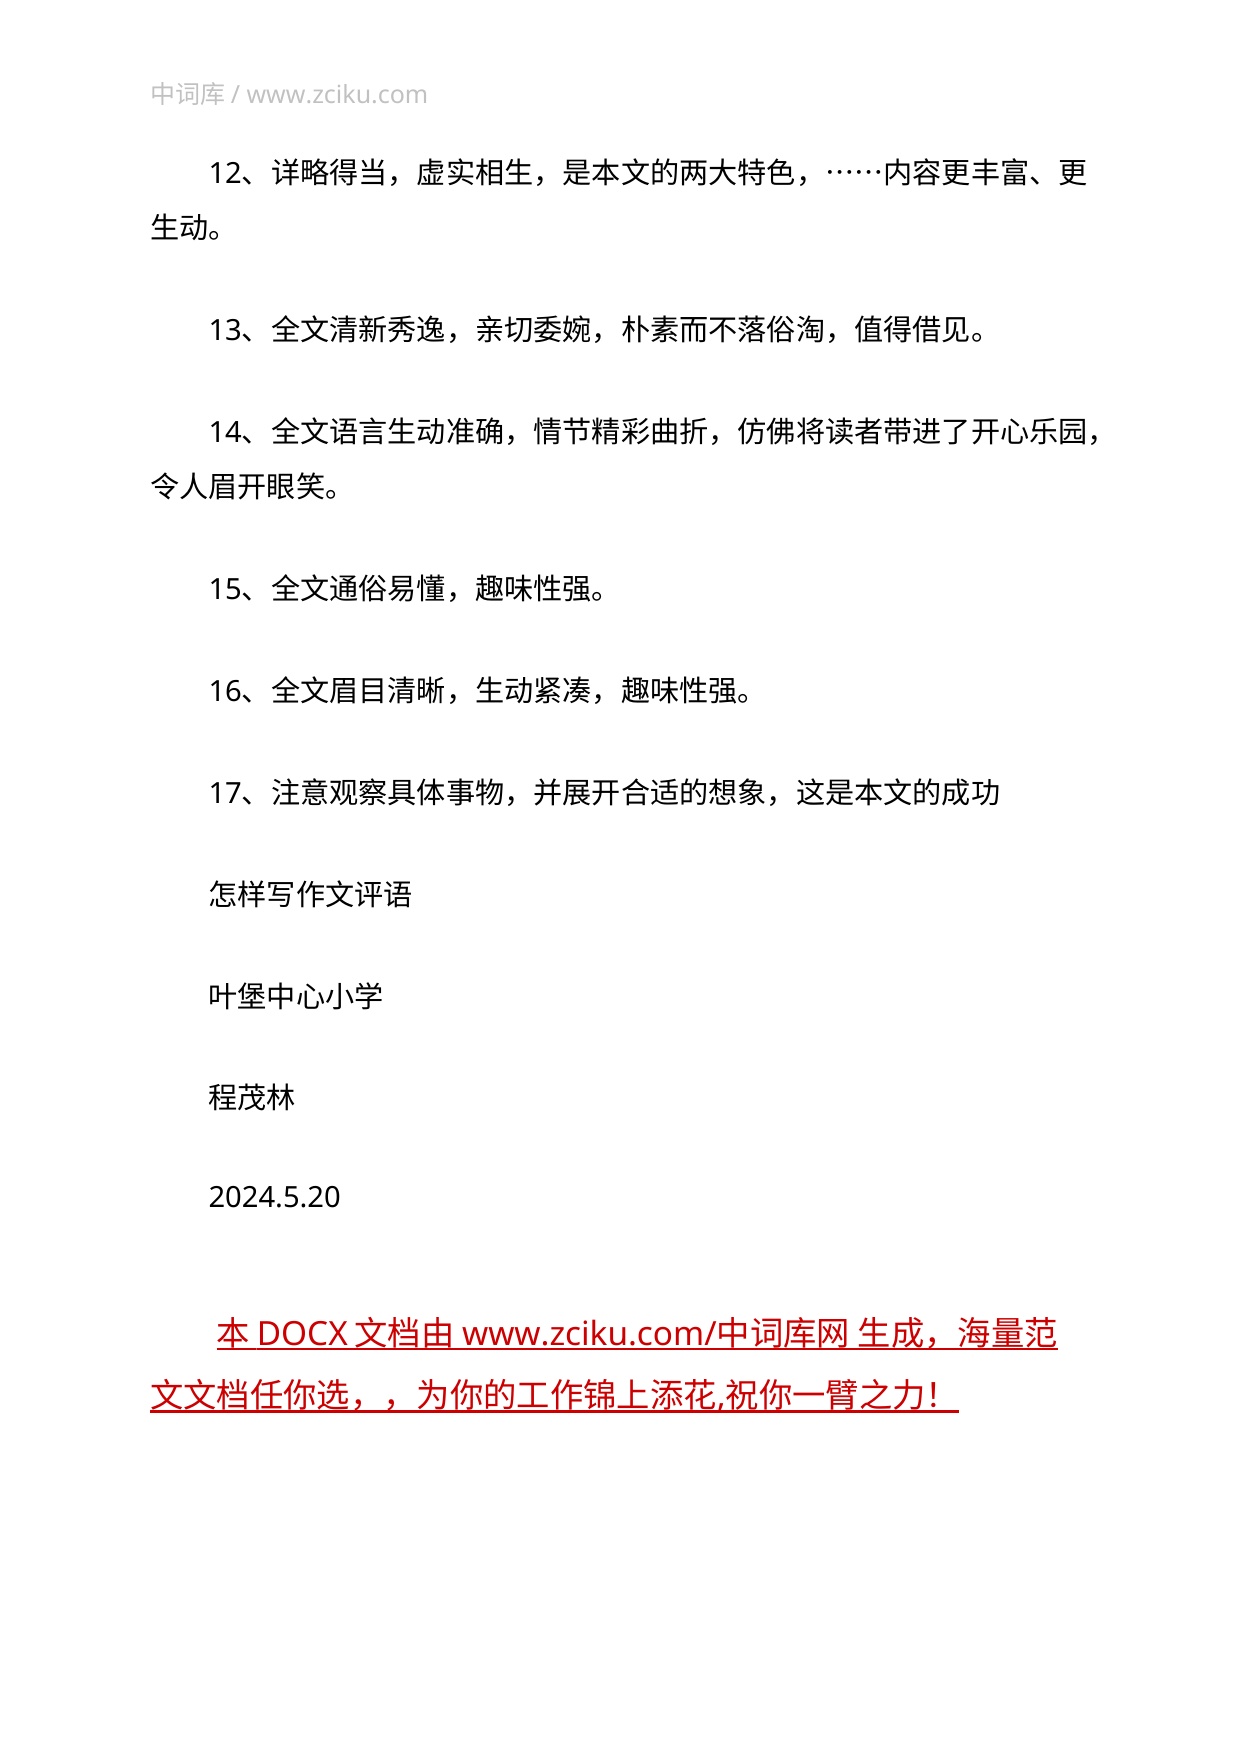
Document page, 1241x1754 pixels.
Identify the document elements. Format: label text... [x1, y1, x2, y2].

text 14、全文语言生动准确，情节精彩曲折，仿佛将读者带进了开心乐园，令人眉开眼笑。 [150, 409, 1090, 506]
text 17、注意观察具体事物，并展开合适的想象，这是本文的成功 [150, 769, 1090, 812]
text 叶堡中心小学 [150, 973, 1090, 1016]
text 怎样写作文评语 [150, 871, 1090, 914]
text 2024.5.20 [150, 1177, 1090, 1216]
text 本DOCX文档由 www.zciku.com/中词库网 生成，海量范文文档任你选，，为你的工作锦上添花,祝你一臂之力！ [150, 1306, 1090, 1418]
text 16、全文眉目清晰，生动紧凑，趣味性强。 [150, 667, 1090, 710]
text 15、全文通俗易懂，趣味性强。 [150, 566, 1090, 608]
text 12、详略得当，虚实相生，是本文的两大特色，……内容更丰富、更生动。 [150, 150, 1090, 247]
text 13、全文清新秀逸，亲切委婉，朴素而不落俗淘，值得借见。 [150, 307, 1090, 349]
text 程茂林 [150, 1075, 1090, 1117]
